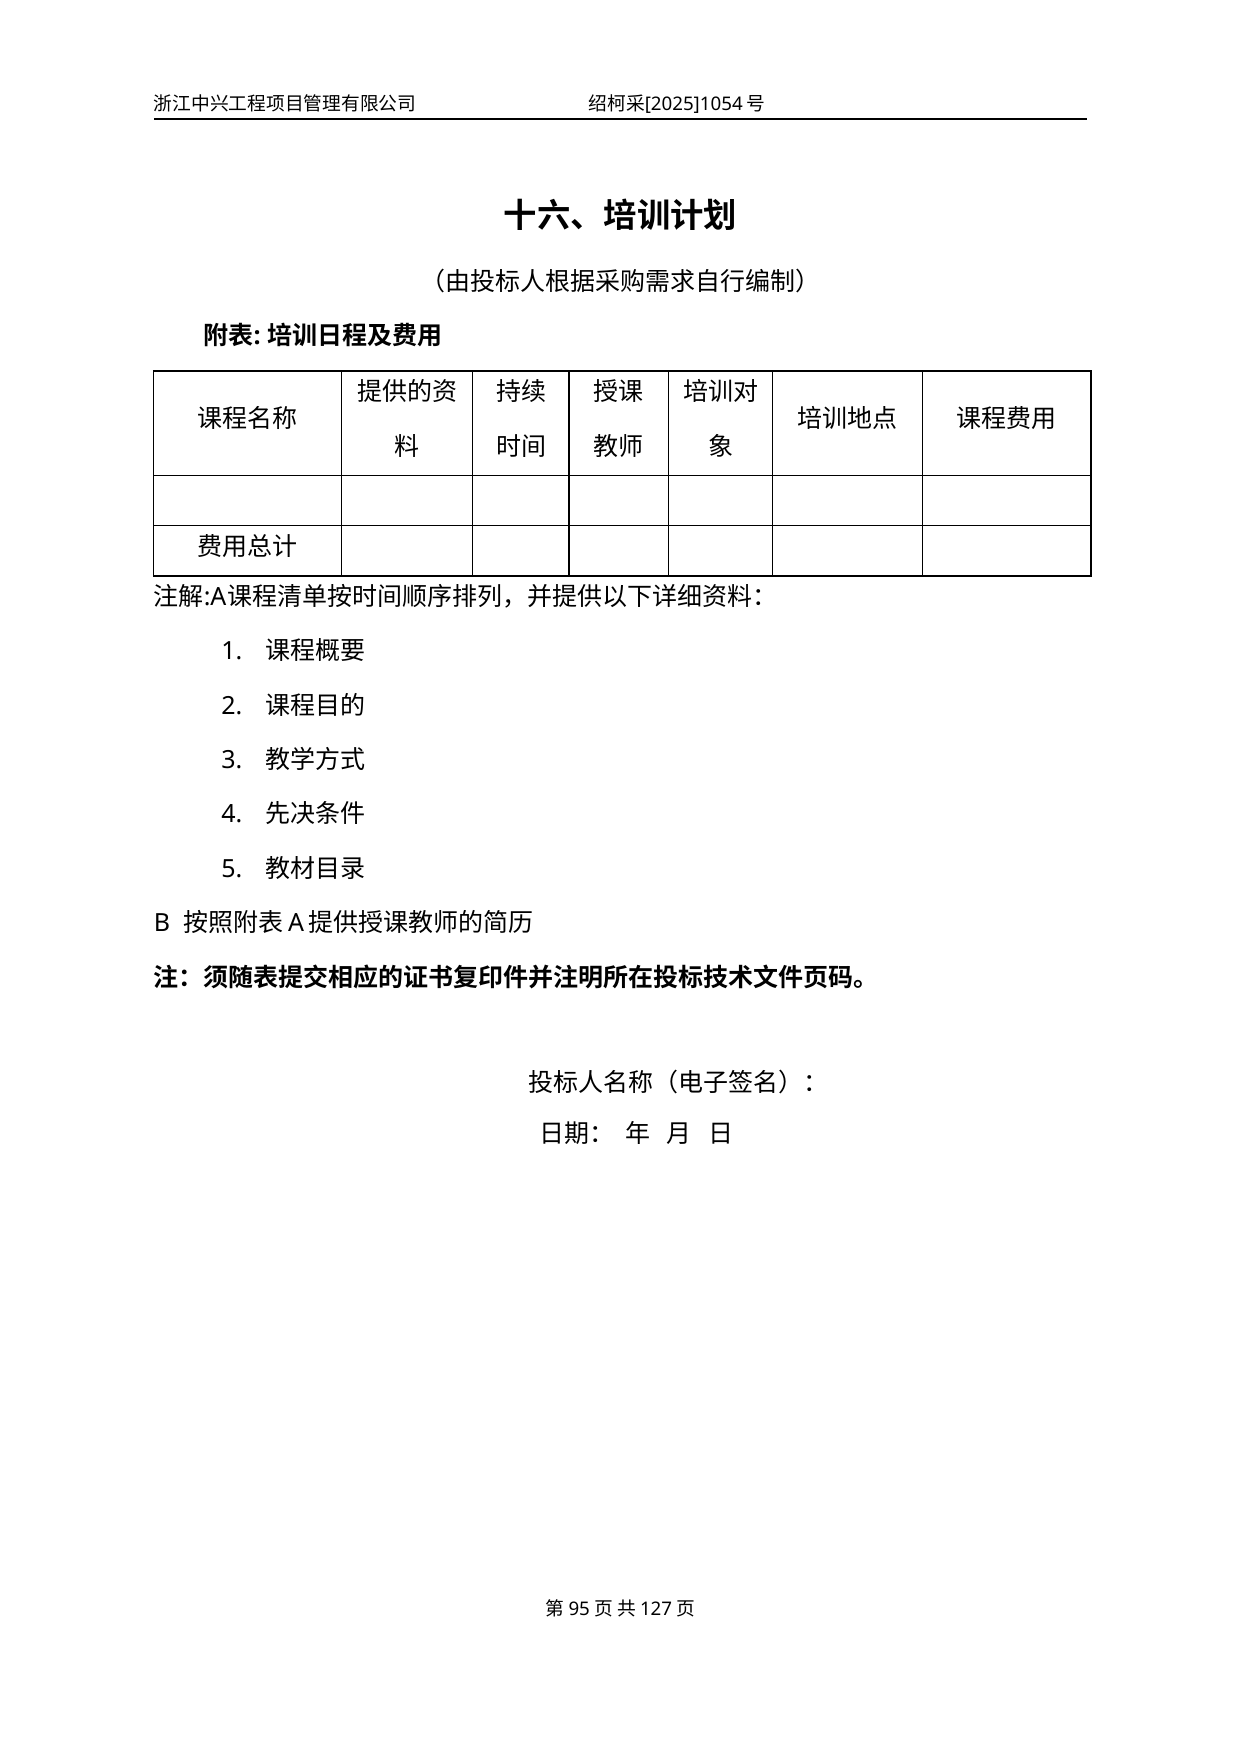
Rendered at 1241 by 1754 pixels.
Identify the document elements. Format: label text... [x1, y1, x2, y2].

table_header 课程费用 [923, 372, 1090, 475]
table_cell [773, 476, 922, 524]
table_cell [570, 526, 668, 575]
table_cell [923, 476, 1090, 524]
list 课程目的 [221, 685, 1087, 721]
table_header 培训地点 [773, 372, 922, 475]
table_header 培训对象 [669, 372, 772, 475]
table_cell 费用总计 [154, 526, 341, 575]
table_header 提供的资料 [342, 372, 472, 475]
table_cell [669, 476, 772, 524]
text 十六、培训计划 [153, 189, 1087, 237]
table_header 持续时间 [473, 372, 568, 475]
text 注解:A 课程清单按时间顺序排列，并提供以下详细资料： [153, 577, 1087, 613]
table_cell [154, 476, 341, 524]
text 附表: 培训日程及费用 [153, 316, 1087, 352]
text B 按照附表A提供授课教师的简历 [153, 903, 1087, 939]
list 课程概要 [221, 631, 1087, 667]
text （由投标人根据采购需求自行编制） [153, 261, 1087, 297]
list 先决条件 [221, 794, 1087, 830]
text 投标人名称（电子签名）： [153, 1062, 1087, 1099]
table_cell [473, 526, 568, 575]
text 日期： 年 月 日 [153, 1113, 1087, 1149]
table_cell [669, 526, 772, 575]
table_cell [342, 526, 472, 575]
table_header 课程名称 [154, 372, 341, 475]
table_cell [473, 476, 568, 524]
table_cell [773, 526, 922, 575]
list 教学方式 [221, 739, 1087, 776]
table_cell [923, 526, 1090, 575]
table_header 授课教师 [570, 372, 668, 475]
table_cell [570, 476, 668, 524]
list 教材目录 [221, 848, 1087, 884]
table_cell [342, 476, 472, 524]
text 注：须随表提交相应的证书复印件并注明所在投标技术文件页码。 [153, 957, 1087, 993]
